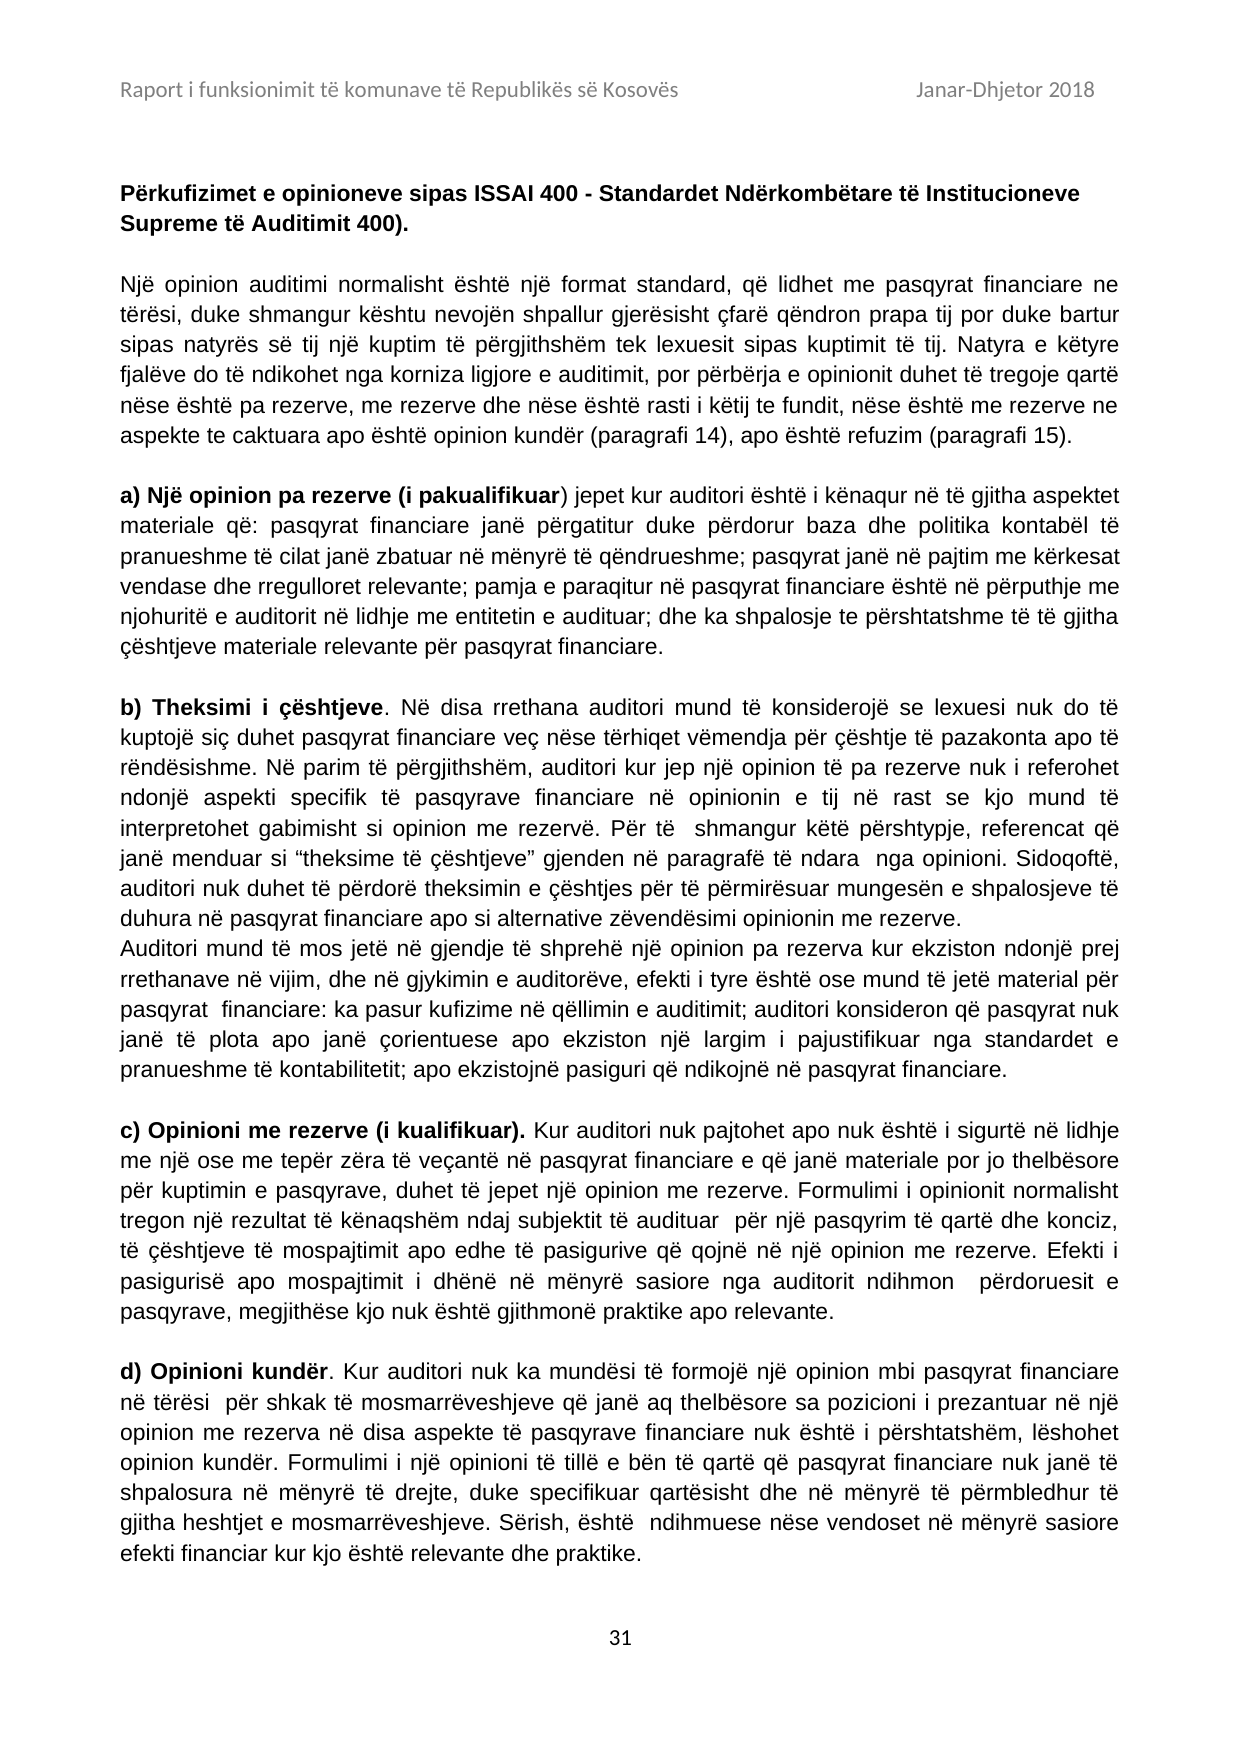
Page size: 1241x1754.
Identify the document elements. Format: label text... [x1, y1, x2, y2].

text b) Theksimi i çështjeve. Në disa rrethana auditori mund të konsiderojë se lexuesi nuk do të kuptojë siç duhet pasqyrat financiare veç nëse tërhiqet vëmendja për çështje të pazakonta apo të rëndësishme. Në parim të përgjithshëm, auditori kur jep një opinion të pa rezerve nuk i referohet ndonjë aspekti specifik të pasqyrave financiare në opinionin e tij në rast se kjo mund të interpretohet gabimisht si opinion me rezervë. Për të shmangur këtë përshtypje, referencat që janë menduar si “theksime të çështjeve” gjenden në paragrafë të ndara nga opinioni. Sidoqoftë, auditori nuk duhet të përdorë theksimin e çështjes për të përmirësuar mungesën e shpalosjeve të duhura në pasqyrat financiare apo si alternative zëvendësimi opinionin me rezerve. [120, 694, 1120, 932]
text a) Një opinion pa rezerve (i pakualifikuar) jepet kur auditori është i kënaqur në të gjitha aspektet materiale që: pasqyrat financiare janë përgatitur duke përdorur baza dhe politika kontabël të pranueshme të cilat janë zbatuar në mënyrë të qëndrueshme; pasqyrat janë në pajtim me kërkesat vendase dhe rregulloret relevante; pamja e paraqitur në pasqyrat financiare është në përputhje me njohuritë e auditorit në lidhje me entitetin e audituar; dhe ka shpalosje te përshtatshme të të gjitha çështjeve materiale relevante për pasqyrat financiare. [120, 482, 1120, 660]
text c) Opinioni me rezerve (i kualifikuar). Kur auditori nuk pajtohet apo nuk është i sigurtë në lidhje me një ose me tepër zëra të veçantë në pasqyrat financiare e që janë materiale por jo thelbësore për kuptimin e pasqyrave, duhet të jepet një opinion me rezerve. Formulimi i opinionit normalisht tregon një rezultat të kënaqshëm ndaj subjektit të audituar për një pasqyrim të qartë dhe konciz, të çështjeve të mospajtimit apo edhe të pasigurive që qojnë në një opinion me rezerve. Efekti i pasigurisë apo mospajtimit i dhënë në mënyrë sasiore nga auditorit ndihmon përdoruesit e pasqyrave, megjithëse kjo nuk është gjithmonë praktike apo relevante. [120, 1117, 1120, 1324]
text Një opinion auditimi normalisht është një format standard, që lidhet me pasqyrat financiare ne tërësi, duke shmangur kështu nevojën shpallur gjerësisht çfarë qëndron prapa tij por duke bartur sipas natyrës së tij një kuptim të përgjithshëm tek lexuesit sipas kuptimit të tij. Natyra e këtyre fjalëve do të ndikohet nga korniza ligjore e auditimit, por përbërja e opinionit duhet të tregoje qartë nëse është pa rezerve, me rezerve dhe nëse është rasti i këtij te fundit, nëse është me rezerve ne aspekte te caktuara apo është opinion kundër (paragrafi 14), apo është refuzim (paragrafi 15). [120, 271, 1120, 448]
text Auditori mund të mos jetë në gjendje të shprehë një opinion pa rezerva kur ekziston ndonjë prej rrethanave në vijim, dhe në gjykimin e auditorëve, efekti i tyre është ose mund të jetë material për pasqyrat financiare: ka pasur kufizime në qëllimin e auditimit; auditori konsideron që pasqyrat nuk janë të plota apo janë çorientuese apo ekziston një largim i pajustifikuar nga standardet e pranueshme të kontabilitetit; apo ekzistojnë pasiguri që ndikojnë në pasqyrat financiare. [120, 935, 1120, 1083]
text d) Opinioni kundër. Kur auditori nuk ka mundësi të formojë një opinion mbi pasqyrat financiare në tërësi për shkak të mosmarrëveshjeve që janë aq thelbësore sa pozicioni i prezantuar në një opinion me rezerva në disa aspekte të pasqyrave financiare nuk është i përshtatshëm, lëshohet opinion kundër. Formulimi i një opinioni të tillë e bën të qartë që pasqyrat financiare nuk janë të shpalosura në mënyrë të drejte, duke specifikuar qartësisht dhe në mënyrë të përmbledhur të gjitha heshtjet e mosmarrëveshjeve. Sërish, është ndihmuese nëse vendoset në mënyrë sasiore efekti financiar kur kjo është relevante dhe praktike. [120, 1358, 1120, 1566]
subtitle Përkufizimet e opinioneve sipas ISSAI 400 - Standardet Ndërkombëtare të Institucioneve Supreme të Auditimit 400). [120, 180, 1120, 237]
